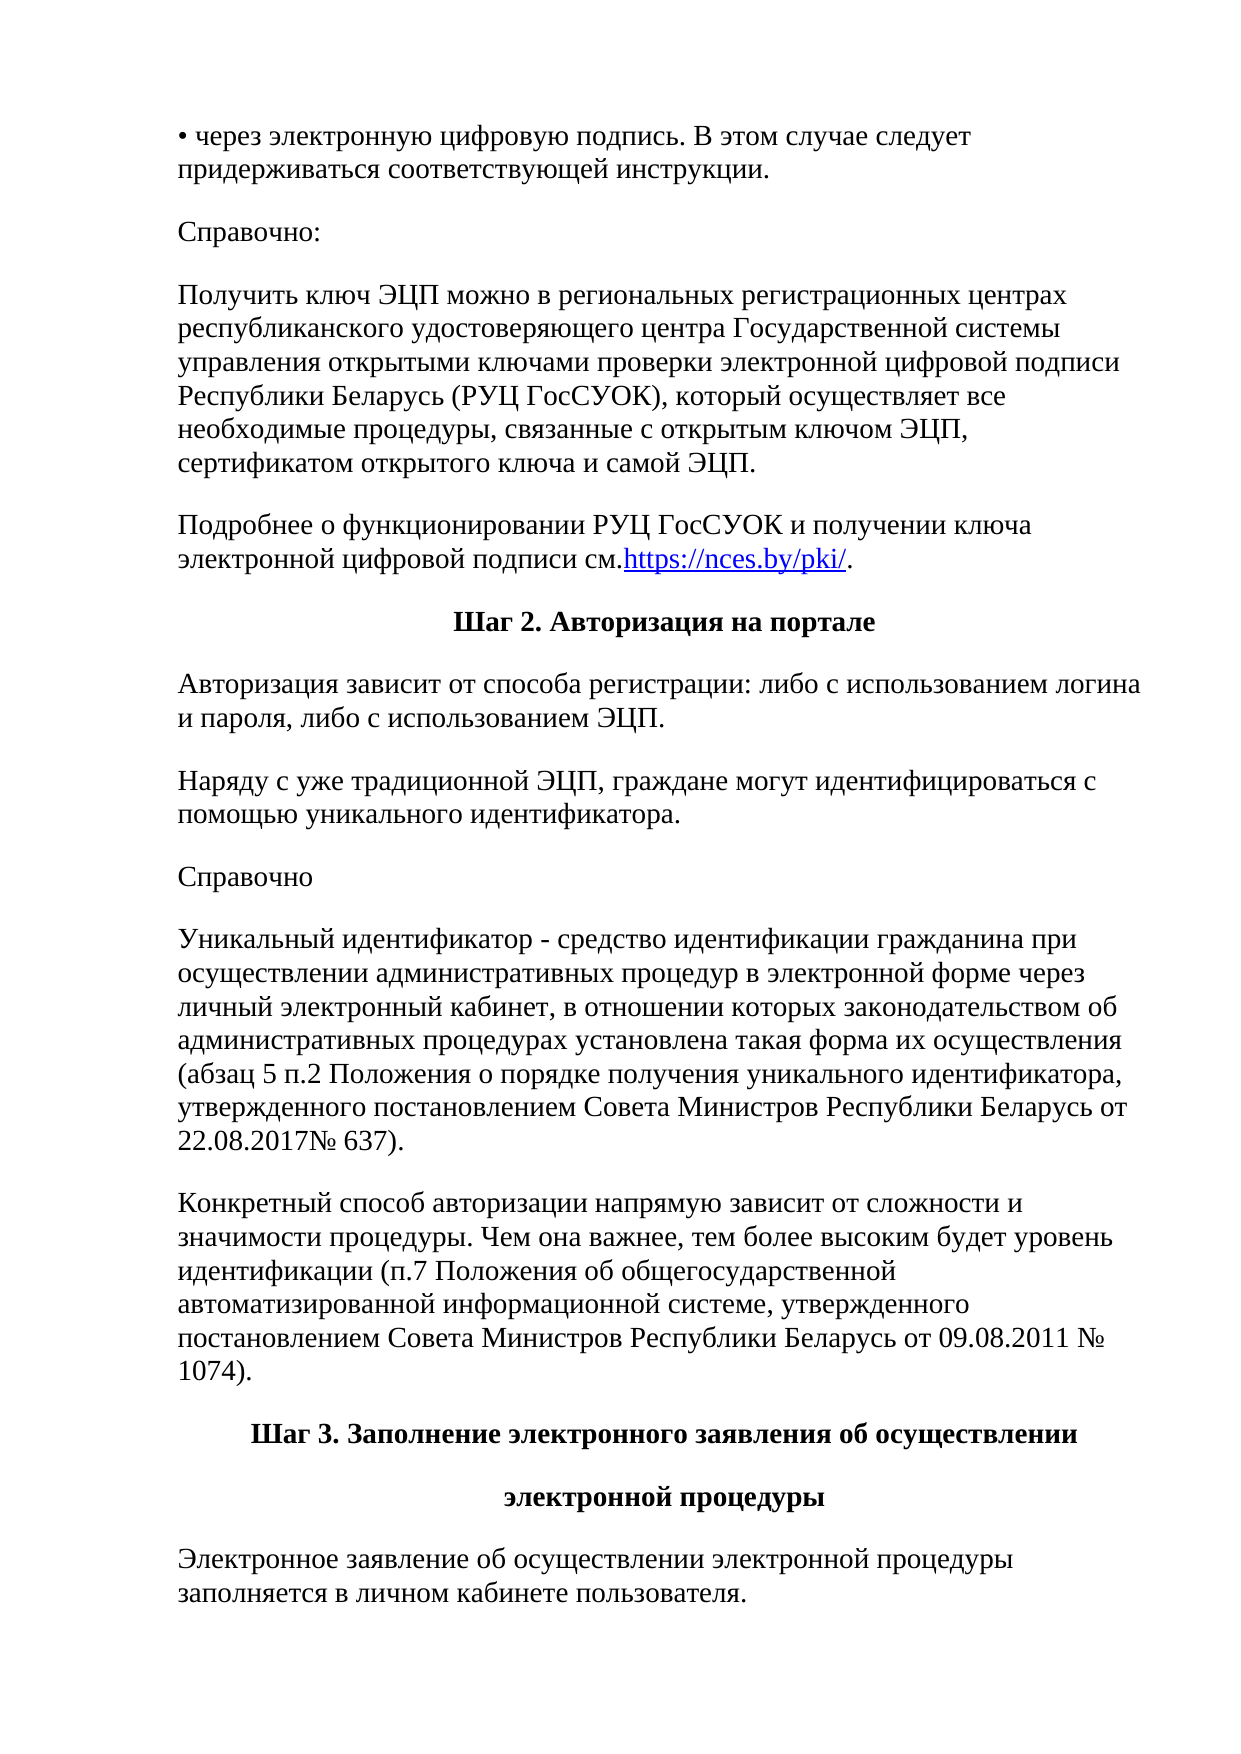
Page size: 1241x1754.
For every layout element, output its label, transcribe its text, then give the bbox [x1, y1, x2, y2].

text Уникальный идентификатор - средство идентификации гражданина при осуществлении административных процедур в электронной форме через личный электронный кабинет, в отношении которых законодательством об административных процедурах установлена такая форма их осуществления (абзац 5 п.2 Положения о порядке получения уникального идентификатора, утвержденного постановлением Совета Министров Республики Беларусь от 22.08.2017№ 637). [177, 922, 1152, 1156]
text Получить ключ ЭЦП можно в региональных регистрационных центрах республиканского удостоверяющего центра Государственной системы управления открытыми ключами проверки электронной цифровой подписи Республики Беларусь (РУЦ ГосСУОК), который осуществляет все необходимые процедуры, связанные с открытым ключом ЭЦП, сертификатом открытого ключа и самой ЭЦП. [177, 277, 1152, 478]
text Шаг 2. Авторизация на портале [177, 604, 1152, 637]
text • через электронную цифровую подпись. В этом случае следует придерживаться соответствующей инструкции. [177, 118, 1152, 185]
text Справочно: [177, 214, 1152, 248]
text Шаг 3. Заполнение электронного заявления об осуществлении [177, 1416, 1152, 1449]
text Подробнее о функционировании РУЦ ГосСУОК и получении ключа электронной цифровой подписи см.https://nces.by/pki/. [177, 507, 1152, 574]
text Наряду с уже традиционной ЭЦП, граждане могут идентифицироваться с помощью уникального идентификатора. [177, 763, 1152, 830]
text Авторизация зависит от способа регистрации: либо с использованием логина и пароля, либо с использованием ЭЦП. [177, 666, 1152, 733]
text электронной процедуры [177, 1479, 1152, 1512]
text Конкретный способ авторизации напрямую зависит от сложности и значимости процедуры. Чем она важнее, тем более высоким будет уровень идентификации (п.7 Положения об общегосударственной автоматизированной информационной системе, утвержденного постановлением Совета Министров Республики Беларусь от 09.08.2011 № 1074). [177, 1186, 1152, 1387]
text Электронное заявление об осуществлении электронной процедуры заполняется в личном кабинете пользователя. [177, 1541, 1152, 1608]
text Справочно [177, 859, 1152, 892]
